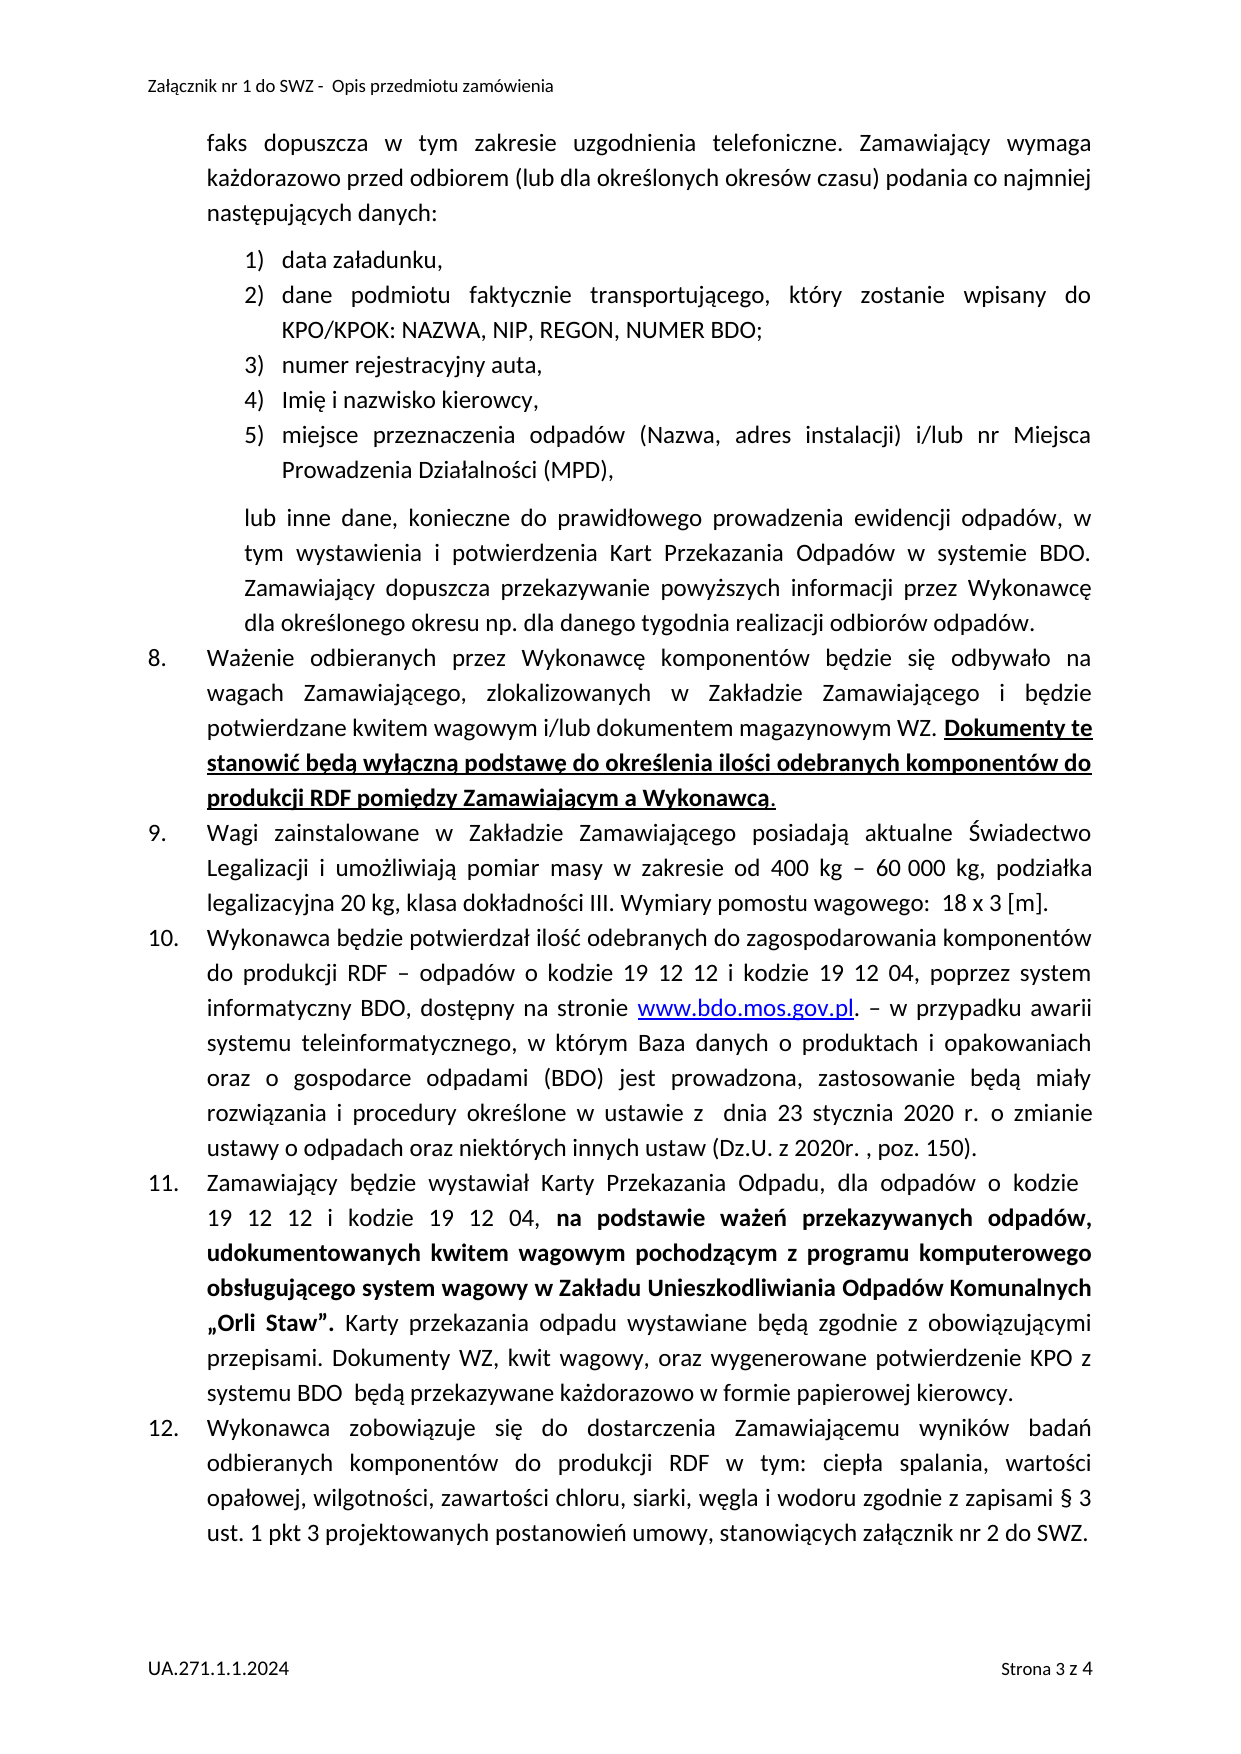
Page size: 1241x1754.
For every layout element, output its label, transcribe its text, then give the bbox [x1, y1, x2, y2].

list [148, 127, 1093, 228]
text lub inne dane, konieczne do prawidłowego prowadzenia ewidencji odpadów, w tym wystawienia i potwierdzenia Kart Przekazania Odpadów w systemie BDO. Zamawiający dopuszcza przekazywanie powyższych informacji przez Wykonawcę dla określonego okresu np. dla danego tygodnia realizacji odbiorów odpadów. [244, 502, 1093, 638]
list Ważenie odbieranych przez Wykonawcę komponentów będzie się odbywało na wagach Zamawiającego, zlokalizowanych w Zakładzie Zamawiającego i będzie potwierdzane kwitem wagowym i/lub dokumentem magazynowym WZ. Dokumenty te stanowić będą wyłączną podstawę do określenia ilości odebranych komponentów do produkcji RDF pomiędzy Zamawiającym a Wykonawcą. [148, 642, 1093, 813]
list dane podmiotu faktycznie transportującego, który zostanie wpisany do KPO/KPOK: NAZWA, NIP, REGON, NUMER BDO; [244, 280, 1093, 345]
list Imię i nazwisko kierowcy, [244, 385, 1093, 415]
list data załadunku, [244, 245, 1093, 275]
list Wagi zainstalowane w Zakładzie Zamawiającego posiadają aktualne Świadectwo Legalizacji i umożliwiają pomiar masy w zakresie od – , podziałka legalizacyjna , klasa dokładności III. Wymiary pomostu wagowego: 18 x 3 [m]. [148, 817, 1093, 918]
list Wykonawca będzie potwierdzał ilość odebranych do zagospodarowania komponentów do produkcji RDF – odpadów o kodzie 19 12 12 i kodzie 19 12 04, poprzez system informatyczny BDO, dostępny na stronie www.bdo.mos.gov.pl. – w przypadku awarii systemu teleinformatycznego, w którym Baza danych o produktach i opakowaniach oraz o gospodarce odpadami (BDO) jest prowadzona, zastosowanie będą miały rozwiązania i procedury określone w ustawie z dnia 23 stycznia 2020 r. o zmianie ustawy o odpadach oraz niektórych innych ustaw (Dz.U. z 2020r. , poz. 150). [148, 922, 1093, 1163]
list Wykonawca zobowiązuje się do dostarczenia Zamawiającemu wyników badań odbieranych komponentów do produkcji RDF w tym: ciepła spalania, wartości opałowej, wilgotności, zawartości chloru, siarki, węgla i wodoru zgodnie z zapisami § 3 ust. 1 pkt 3 projektowanych postanowień umowy, stanowiących załącznik nr 2 do SWZ. [148, 1412, 1093, 1548]
list numer rejestracyjny auta, [244, 350, 1093, 380]
list miejsce przeznaczenia odpadów (Nazwa, adres instalacji) i/lub nr Miejsca Prowadzenia Działalności (MPD), [244, 420, 1093, 485]
list Zamawiający będzie wystawiał Karty Przekazania Odpadu, dla odpadów o kodzie 19 12 12 i kodzie 19 12 04, na podstawie ważeń przekazywanych odpadów, udokumentowanych kwitem wagowym pochodzącym z programu komputerowego obsługującego system wagowy w Zakładu Unieszkodliwiania Odpadów Komunalnych „Orli Staw”. Karty przekazania odpadu wystawiane będą zgodnie z obowiązującymi przepisami. Dokumenty WZ, kwit wagowy, oraz wygenerowane potwierdzenie KPO z systemu BDO będą przekazywane każdorazowo w formie papierowej kierowcy. [148, 1167, 1093, 1408]
